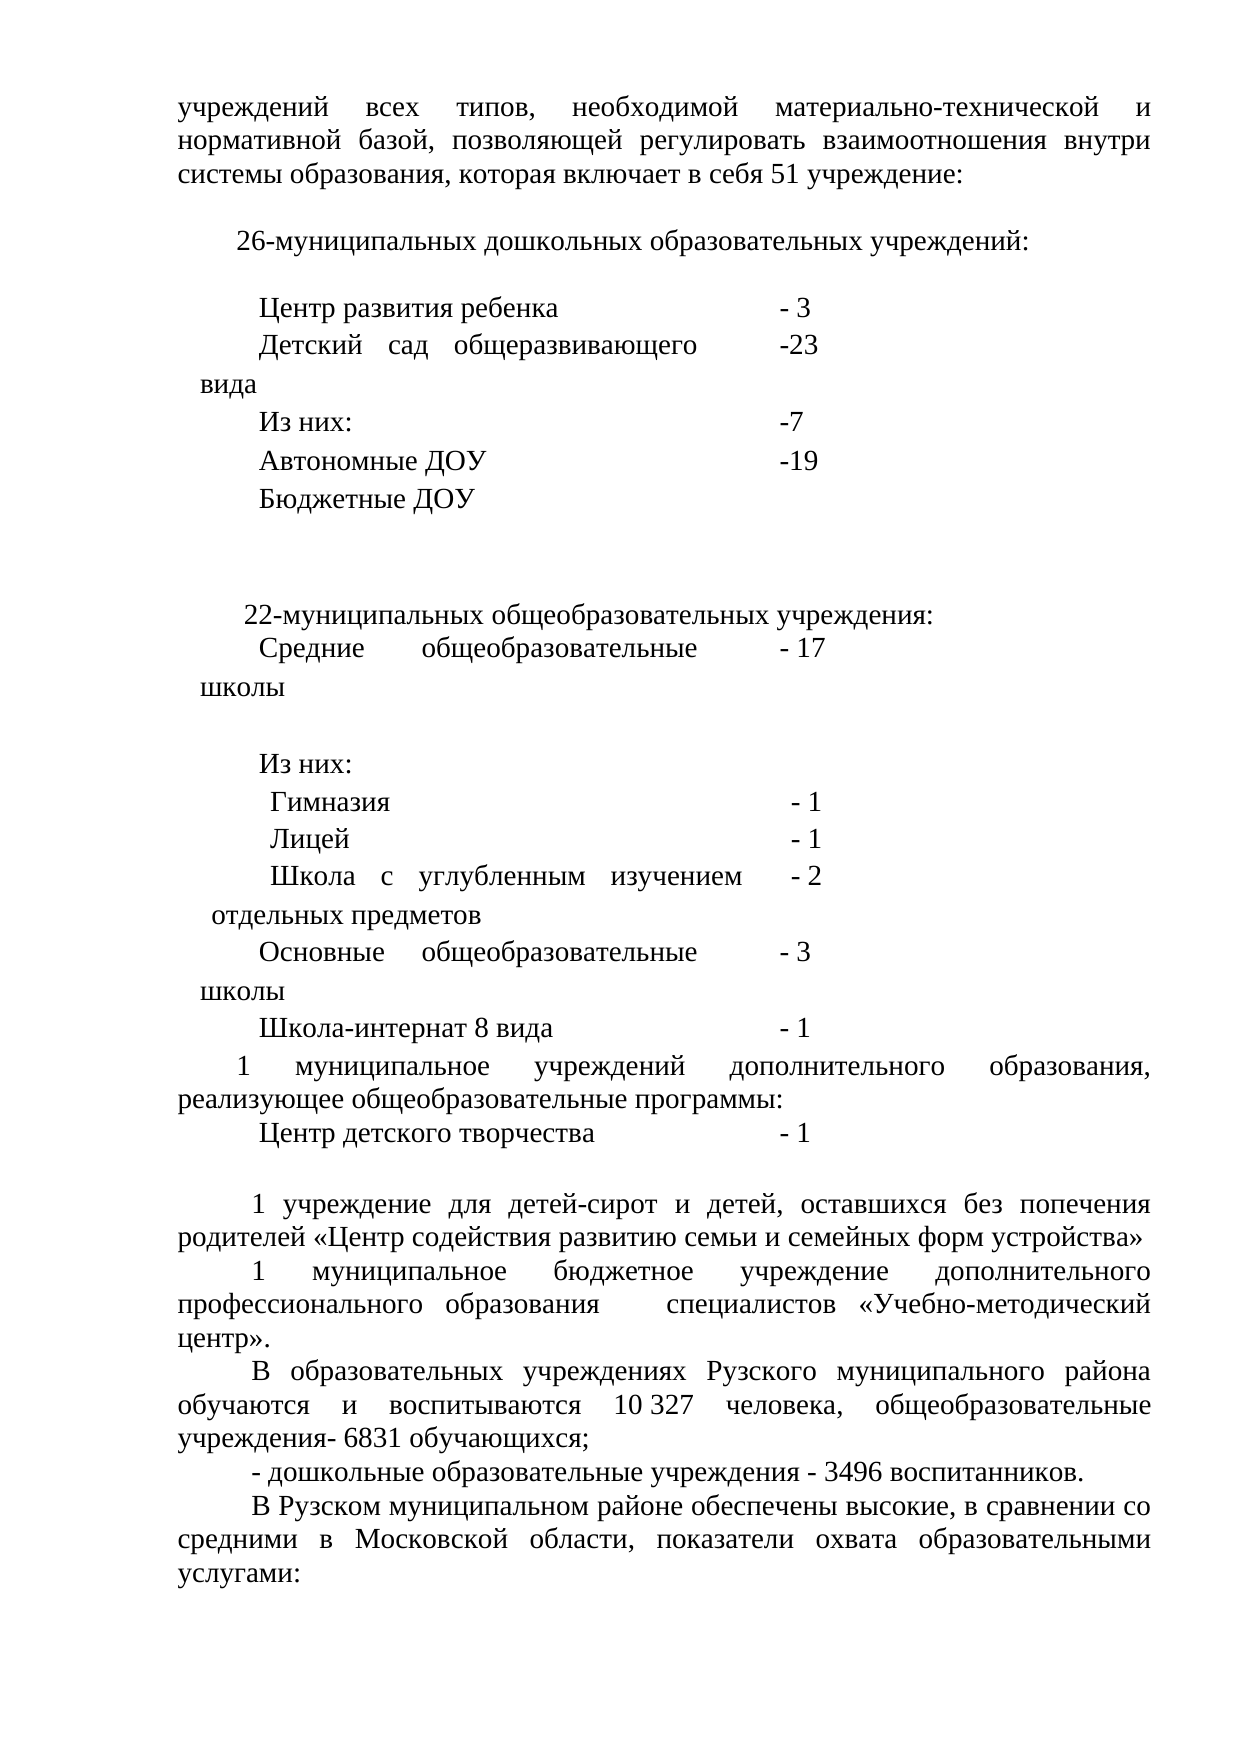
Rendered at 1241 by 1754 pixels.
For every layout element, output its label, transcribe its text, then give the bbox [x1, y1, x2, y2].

table_cell Основные общеобразовательные школы [189, 935, 709, 1010]
table_cell - 1 [709, 1010, 1178, 1048]
table_cell [189, 784, 709, 934]
table_header - 3 [709, 290, 1178, 327]
table_header - 1 [709, 1115, 1178, 1152]
text 1 муниципальное учреждений дополнительного образования, реализующее общеобразовательные программы: [177, 1048, 1152, 1115]
text В образовательных учреждениях Рузского муниципального района обучаются и воспитываются 10 327 человека, общеобразовательные учреждения- 6831 обучающихся; [177, 1353, 1152, 1454]
table_header Центр развития ребенка [189, 290, 709, 327]
table_cell - 3 [709, 935, 1178, 1010]
table_header - 17 [709, 631, 1178, 784]
text 1 муниципальное бюджетное учреждение дополнительного профессионального образования специалистов «Учебно-методический центр». [177, 1253, 1152, 1353]
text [177, 89, 1152, 189]
table_cell -23 -7 -19 [709, 327, 1178, 597]
text - дошкольные образовательные учреждения - 3496 воспитанников. [177, 1454, 1152, 1488]
text 1 учреждение для детей-сирот и детей, оставшихся без попечения родителей «Центр содействия развитию семьи и семейных форм устройства» [177, 1186, 1152, 1253]
table_cell Детский сад общеразвивающего вида Из них: Автономные ДОУ Бюджетные ДОУ [189, 327, 709, 597]
table_cell Школа-интернат 8 вида [189, 1010, 709, 1048]
table_header Средние общеобразовательные школы Из них: [189, 631, 709, 784]
table_cell [709, 784, 1178, 934]
text В Рузском муниципальном районе обеспечены высокие, в сравнении со средними в Московской области, показатели охвата образовательными услугами: [177, 1488, 1152, 1588]
table_header Центр детского творчества [189, 1115, 709, 1152]
text 26-муниципальных дошкольных образовательных учреждений: [177, 223, 1152, 256]
text 22-муниципальных общеобразовательных учреждения: [177, 597, 1152, 631]
